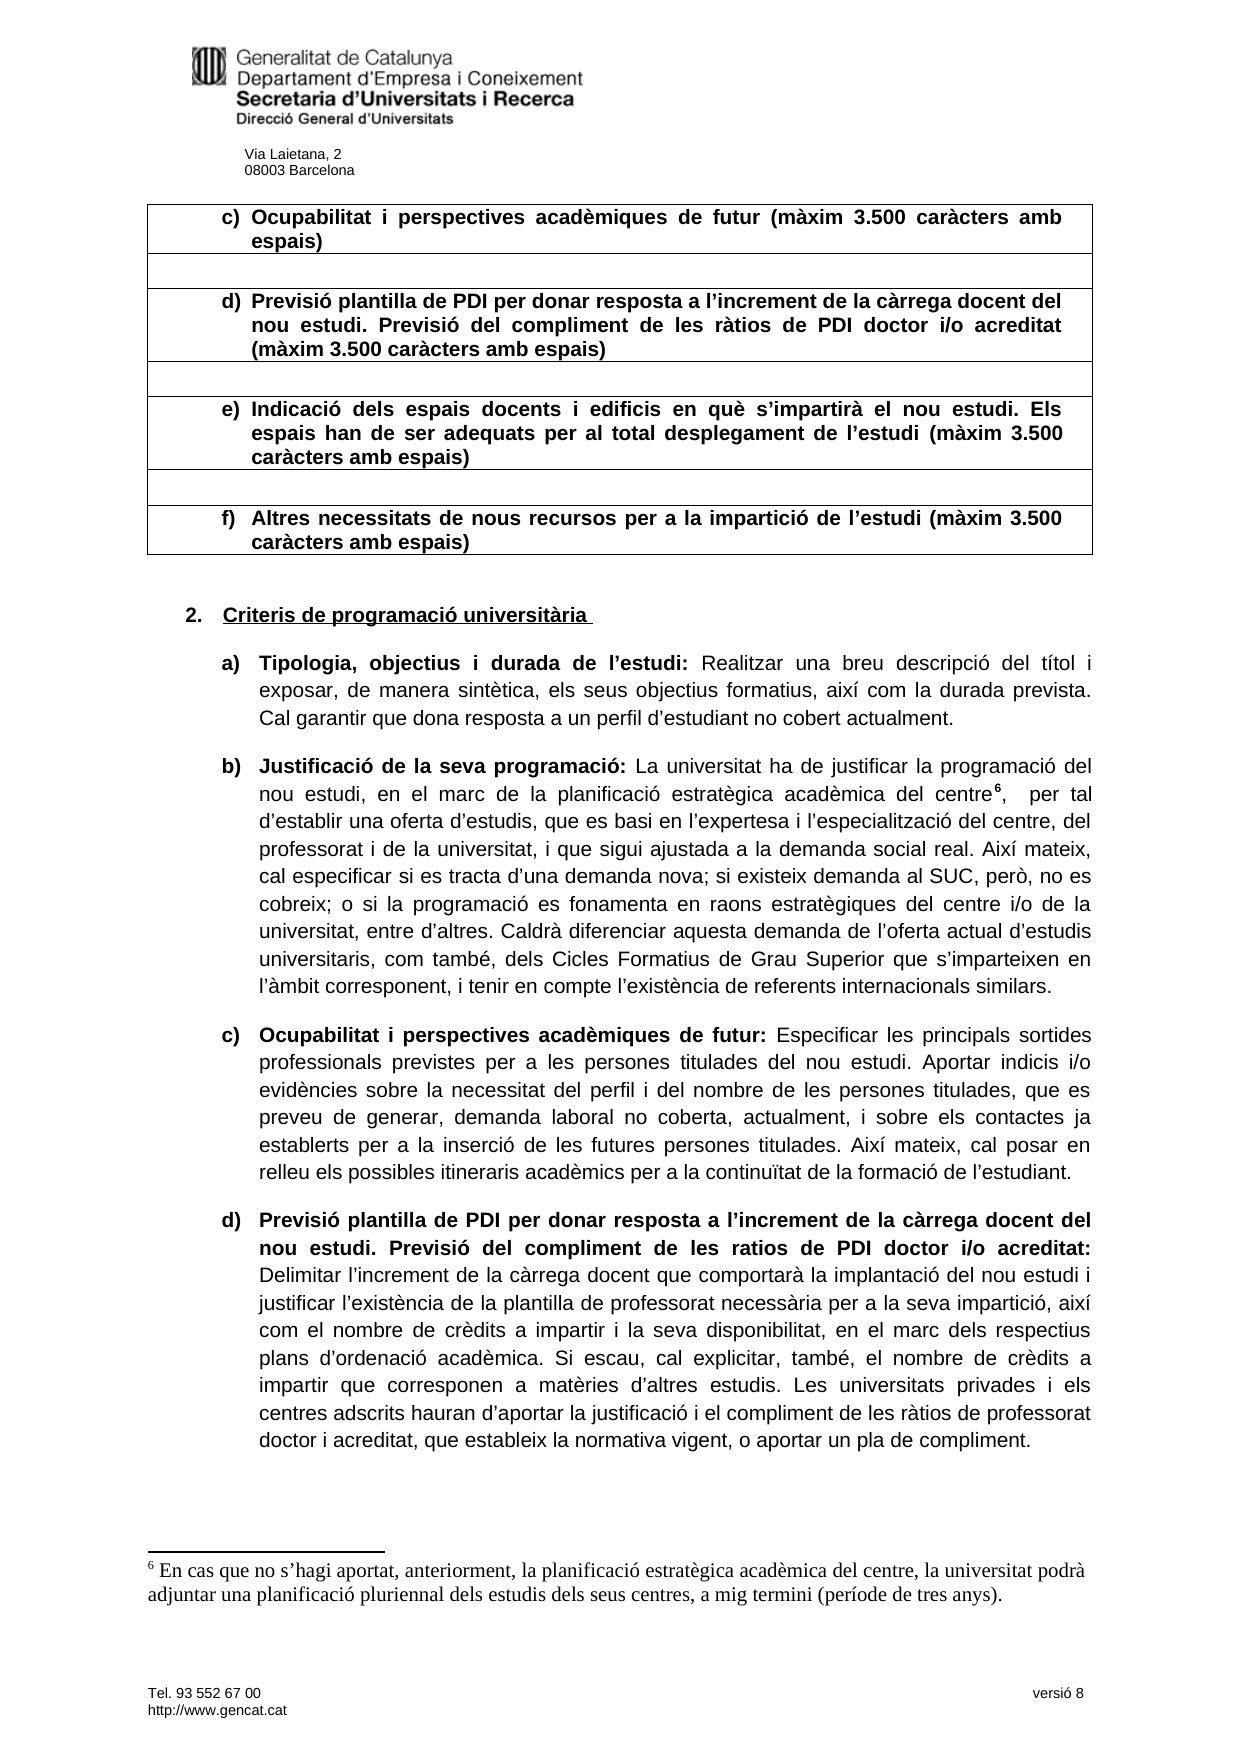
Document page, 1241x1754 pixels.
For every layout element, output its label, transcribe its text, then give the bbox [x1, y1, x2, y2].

picture [192, 44, 584, 146]
table_cell Ocupabilitat i perspectives acadèmiques de futur (màxim 3.500 caràcters amb espais) [148, 205, 1092, 252]
table_cell [148, 362, 1092, 396]
table_cell Previsió plantilla de PDI per donar resposta a l’increment de la càrrega docent del nou estudi. Previsió del compliment de les ràtios de PDI doctor i/o acreditat (màxim 3.500 caràcters amb espais) [148, 289, 1092, 361]
table_cell [148, 254, 1092, 288]
table_cell Altres necessitats de nous recursos per a la impartició de l’estudi (màxim 3.500 caràcters amb espais) [148, 506, 1092, 553]
list Justificació de la seva programació: La universitat ha de justificar la programació del nou estudi, en el marc de la planificació estratègica acadèmica del centre, per tal d’establir una oferta d’estudis, que es basi en l’expertesa i l’especialització del centre, del professorat i de la universitat, i que sigui ajustada a la demanda social real. Així mateix, cal especificar si es tracta d’una demanda nova; si existeix demanda al SUC, però, no es cobreix; o si la programació es fonamenta en raons estratègiques del centre i/o de la universitat, entre d’altres. Caldrà diferenciar aquesta demanda de l’oferta actual d’estudis universitaris, com també, dels Cicles Formatius de Grau Superior que s’imparteixen en l’àmbit corresponent, i tenir en compte l’existència de referents internacionals similars. [221, 754, 1092, 998]
table_cell Indicació dels espais docents i edificis en què s’impartirà el nou estudi. Els espais han de ser adequats per al total desplegament de l’estudi (màxim 3.500 caràcters amb espais) [148, 397, 1092, 469]
list Previsió plantilla de PDI per donar resposta a l’increment de la càrrega docent del nou estudi. Previsió del compliment de les ratios de PDI doctor i/o acreditat: Delimitar l’increment de la càrrega docent que comportarà la implantació del nou estudi i justificar l’existència de la plantilla de professorat necessària per a la seva impartició, així com el nombre de crèdits a impartir i la seva disponibilitat, en el marc dels respectius plans d’ordenació acadèmica. Si escau, cal explicitar, també, el nombre de crèdits a impartir que corresponen a matèries d’altres estudis. Les universitats privades i els centres adscrits hauran d’aportar la justificació i el compliment de les ràtios de professorat doctor i acreditat, que estableix la normativa vigent, o aportar un pla de compliment. [221, 1208, 1092, 1452]
list Ocupabilitat i perspectives acadèmiques de futur: Especificar les principals sortides professionals previstes per a les persones titulades del nou estudi. Aportar indicis i/o evidències sobre la necessitat del perfil i del nombre de les persones titulades, que es preveu de generar, demanda laboral no coberta, actualment, i sobre els contactes ja establerts per a la inserció de les futures persones titulades. Així mateix, cal posar en relleu els possibles itineraris acadèmics per a la continuïtat de la formació de l’estudiant. [221, 1022, 1092, 1184]
list Criteris de programació universitària [185, 602, 1092, 626]
list Tipologia, objectius i durada de l’estudi: Realitzar una breu descripció del títol i exposar, de manera sintètica, els seus objectius formatius, així com la durada prevista. Cal garantir que dona resposta a un perfil d’estudiant no cobert actualment. [221, 651, 1092, 730]
table_cell [148, 470, 1092, 504]
